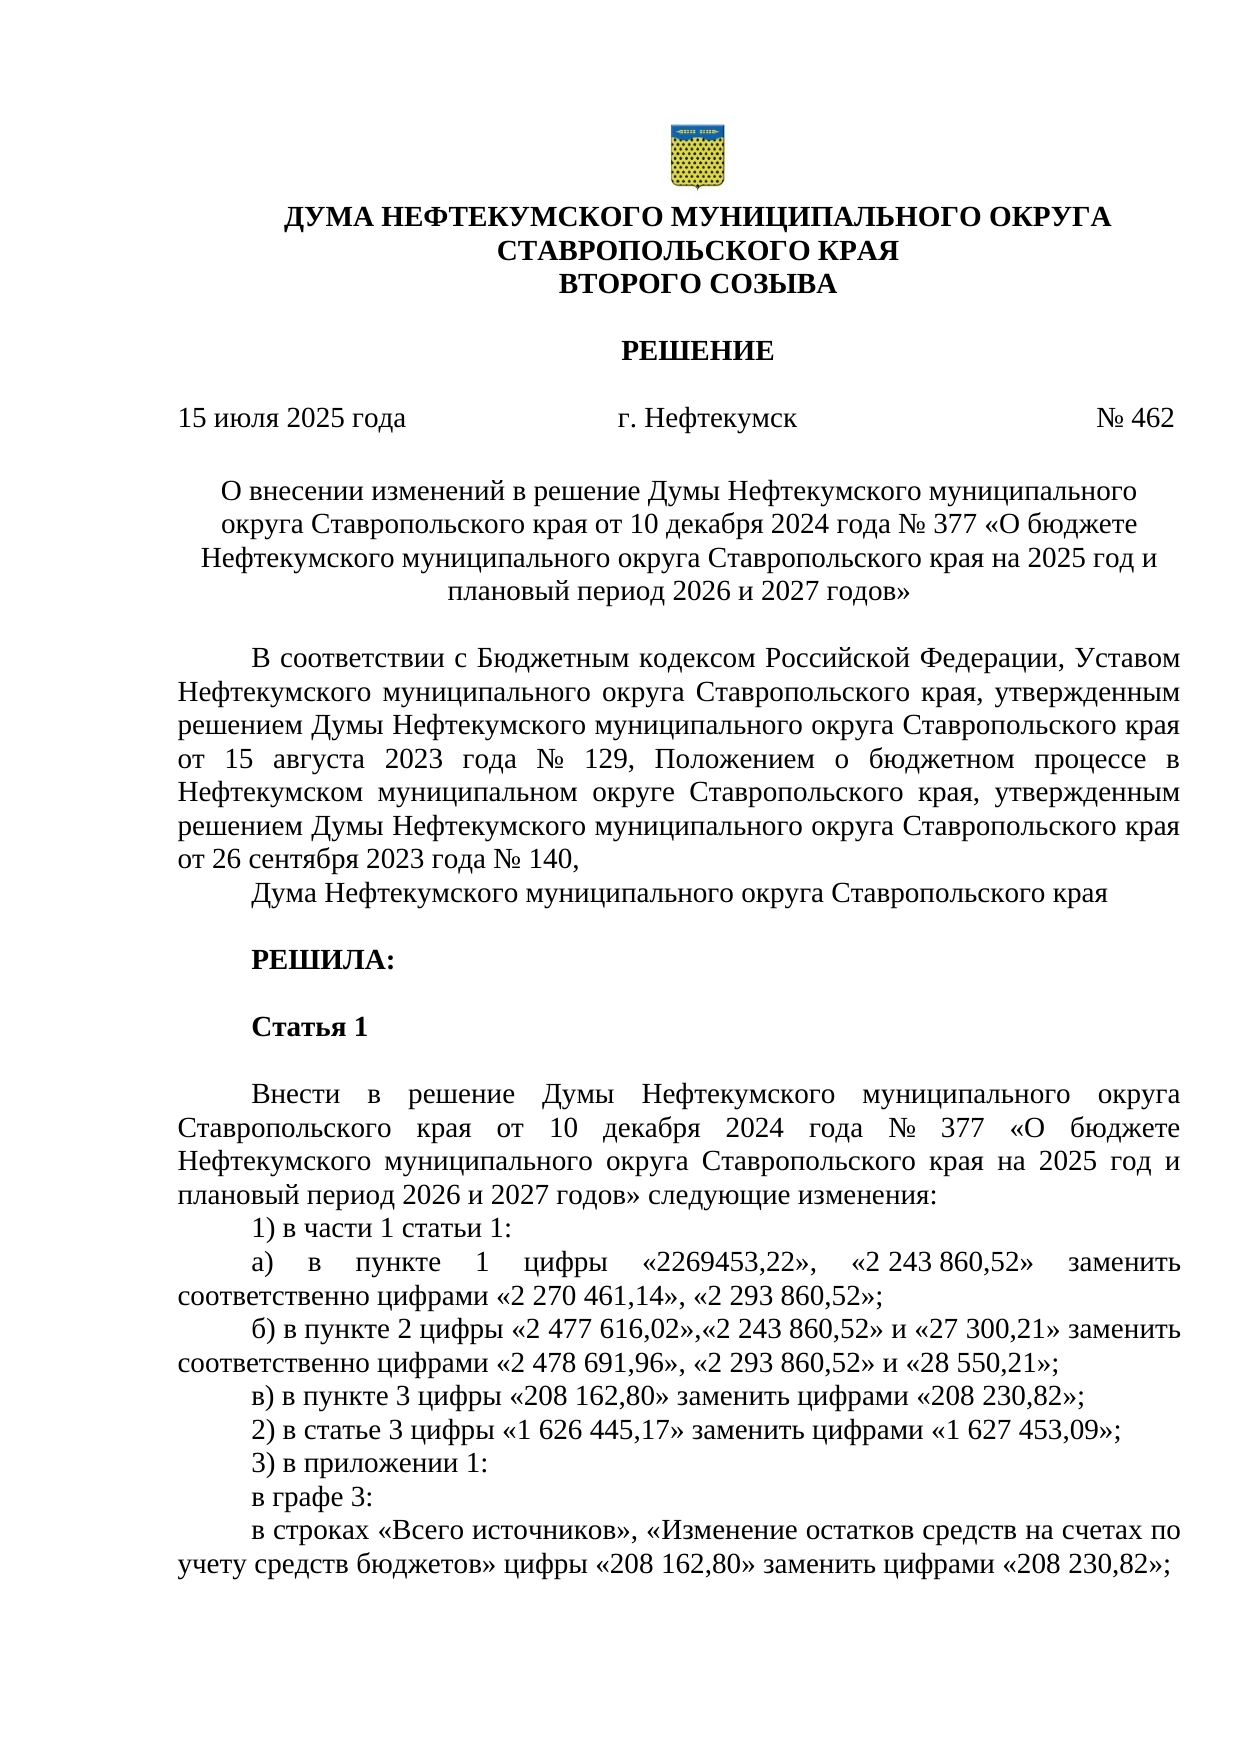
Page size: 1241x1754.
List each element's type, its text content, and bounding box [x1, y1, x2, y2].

list в графе 3: [177, 1479, 1181, 1512]
text а) в пункте 1 цифры «2269453,22», «2 243 860,52» заменить соответственно цифрами «2 270 461,14», «2 293 860,52»; [177, 1244, 1181, 1311]
text б) в пункте 2 цифры «2 477 616,02»,«2 243 860,52» и «27 300,21» заменить соответственно цифрами «2 478 691,96», «2 293 860,52» и «28 550,21»; [177, 1311, 1181, 1378]
text РЕШИЛА: [177, 942, 1181, 976]
text 15 июля 2025 года г. Нефтекумск № 462 [177, 401, 1181, 434]
text в) в пункте 3 цифры «208 162,80» заменить цифрами «208 230,82»; [177, 1378, 1181, 1412]
text В соответствии с Бюджетным кодексом Российской Федерации, Уставом Нефтекумского муниципального округа Ставропольского края, утвержденным решением Думы Нефтекумского муниципального округа Ставропольского края от 15 августа 2023 года № 129, Положением о бюджетном процессе в Нефтекумском муниципальном округе Ставропольского края, утвержденным решением Думы Нефтекумского муниципального округа Ставропольского края от 26 сентября 2023 года № 140, [177, 640, 1181, 875]
text Дума Нефтекумского муниципального округа Ставропольского края [177, 875, 1181, 909]
text Нефтекумского муниципального округа Ставропольского края на 2025 год и плановый период 2026 и 2027 годов» [177, 540, 1181, 607]
text РЕШЕНИЕ [215, 333, 1181, 367]
text О внесении изменений в решение Думы Нефтекумского муниципального округа Ставропольского края от 10 декабря 2024 года № 377 «О бюджете [177, 473, 1181, 540]
text ДУМА НЕФТЕКУМСКОГО МУНИЦИПАЛЬНОГО ОКРУГА [215, 199, 1181, 233]
list в строках «Всего источников», «Изменение остатков средств на счетах по учету средств бюджетов» цифры «208 162,80» заменить цифрами «208 230,82»; [177, 1512, 1181, 1579]
picture [662, 118, 734, 200]
list 3) в приложении 1: [177, 1445, 1181, 1479]
text Статья 1 [177, 1009, 1181, 1043]
list 2) в статье 3 цифры «1 626 445,17» заменить цифрами «1 627 453,09»; [177, 1412, 1181, 1445]
text 1) в части 1 статьи 1: [251, 1211, 1181, 1244]
text Внести в решение Думы Нефтекумского муниципального округа Ставропольского края от 10 декабря 2024 года № 377 «О бюджете Нефтекумского муниципального округа Ставропольского края на 2025 год и плановый период 2026 и 2027 годов» следующие изменения: [177, 1076, 1181, 1211]
text ВТОРОГО СОЗЫВА [215, 266, 1181, 300]
text СТАВРОПОЛЬСКОГО КРАЯ [215, 233, 1181, 266]
